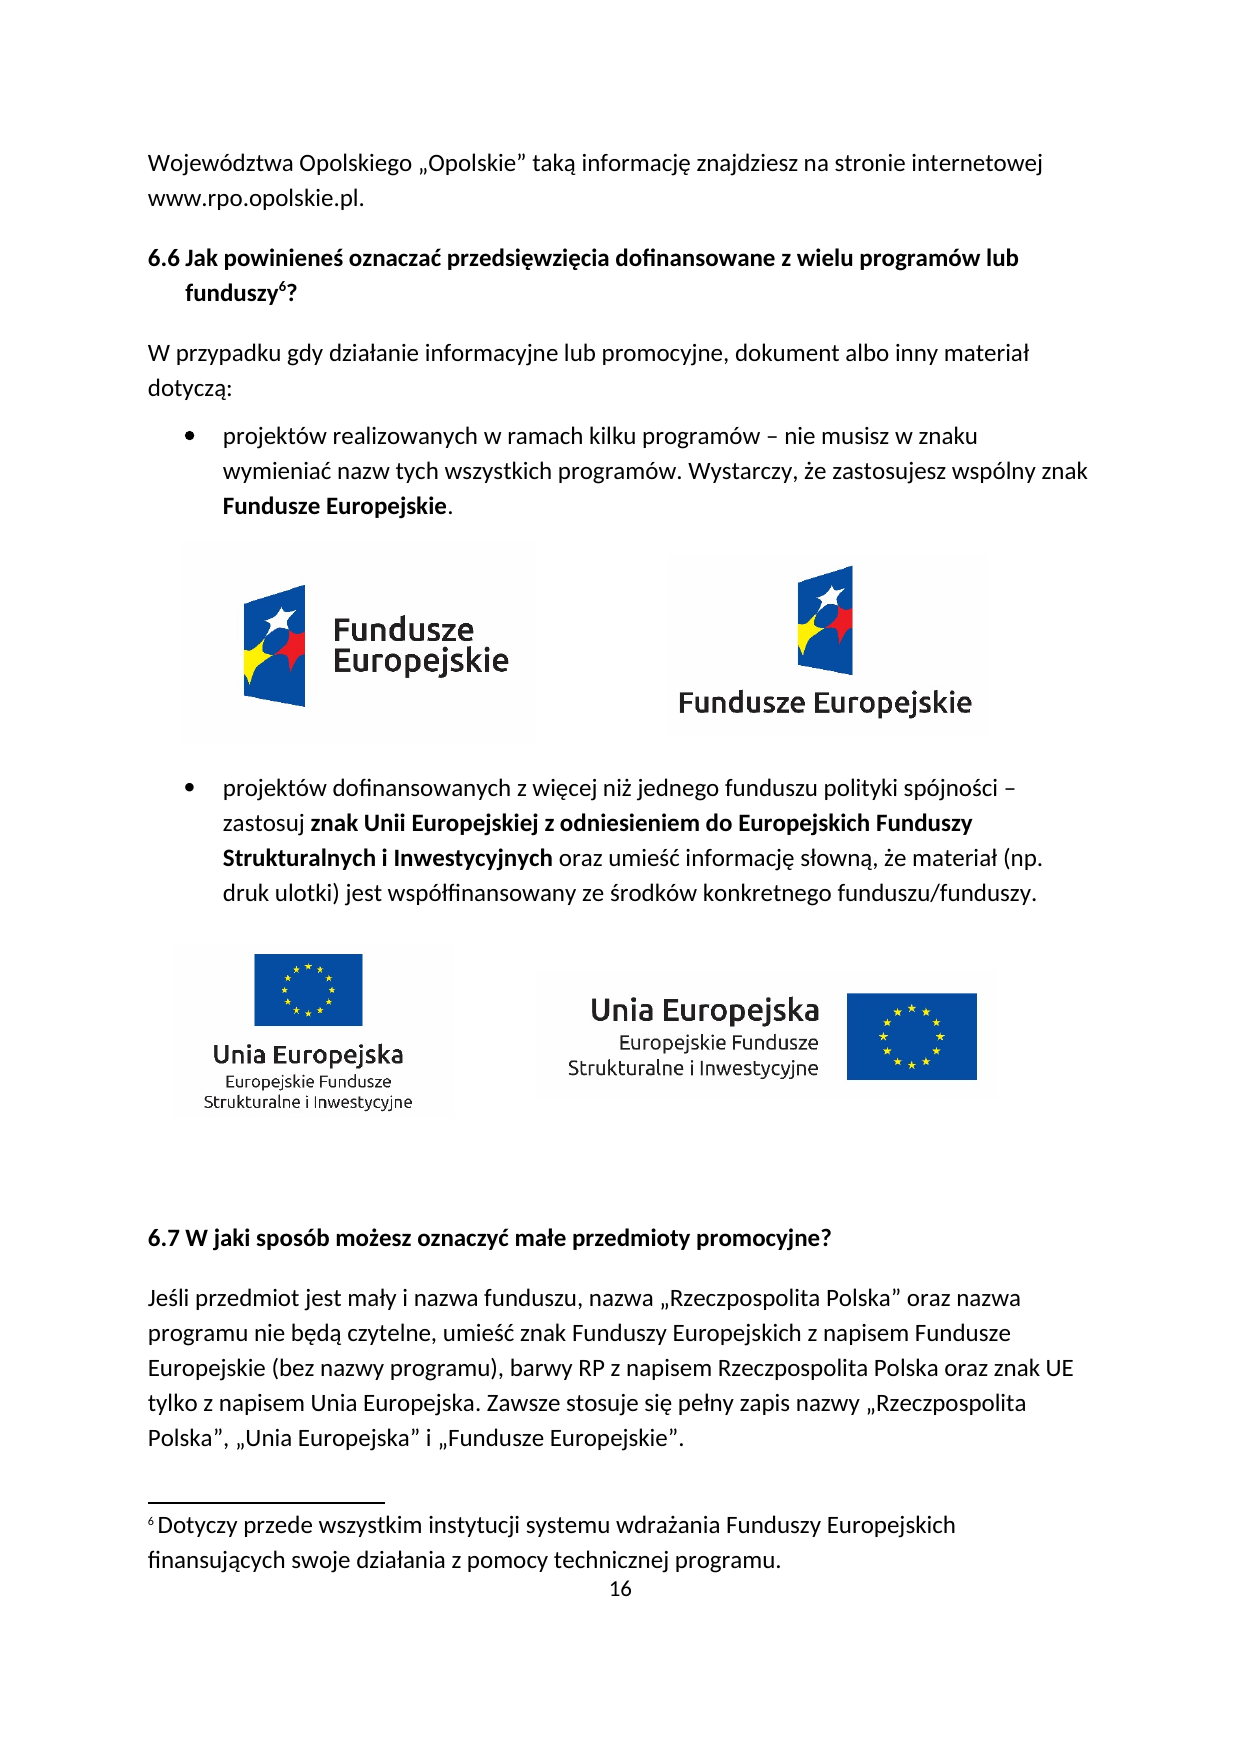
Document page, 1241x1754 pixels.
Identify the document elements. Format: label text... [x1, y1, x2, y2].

picture [536, 970, 997, 1099]
list projektów dofinansowanych z więcej niż jednego funduszu polityki spójności – zastosuj znak Unii Europejskiej z odniesieniem do Europejskich Funduszy Strukturalnych i Inwestycyjnych oraz umieść informację słowną, że materiał (np. druk ulotki) jest współfinansowany ze środków konkretnego funduszu/funduszy. [185, 772, 1093, 908]
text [148, 148, 1093, 213]
list projektów realizowanych w ramach kilku programów – nie musisz w znaku wymieniać nazw tych wszystkich programów. Wystarczy, że zastosujesz wspólny znak Fundusze Europejskie. [185, 420, 1093, 521]
picture [172, 943, 454, 1118]
picture [180, 542, 537, 745]
list Jak powinieneś oznaczać przedsięwzięcia dofinansowane z wielu programów lub funduszy? [148, 243, 1093, 308]
text W przypadku gdy działanie informacyjne lub promocyjne, dokument albo inny materiał dotyczą: [148, 338, 1093, 403]
text Jeśli przedmiot jest mały i nazwa funduszu, nazwa „Rzeczpospolita Polska” oraz nazwa programu nie będą czytelne, umieść znak Funduszy Europejskich z napisem Fundusze Europejskie (bez nazwy programu), barwy RP z napisem Rzeczpospolita Polska oraz znak UE tylko z napisem Unia Europejska. Zawsze stosuje się pełny zapis nazwy „Rzeczpospolita Polska”, „Unia Europejska” i „Fundusze Europejskie”. [148, 1282, 1093, 1453]
picture [667, 554, 989, 736]
list W jaki sposób możesz oznaczyć małe przedmioty promocyjne? [148, 1222, 1093, 1253]
